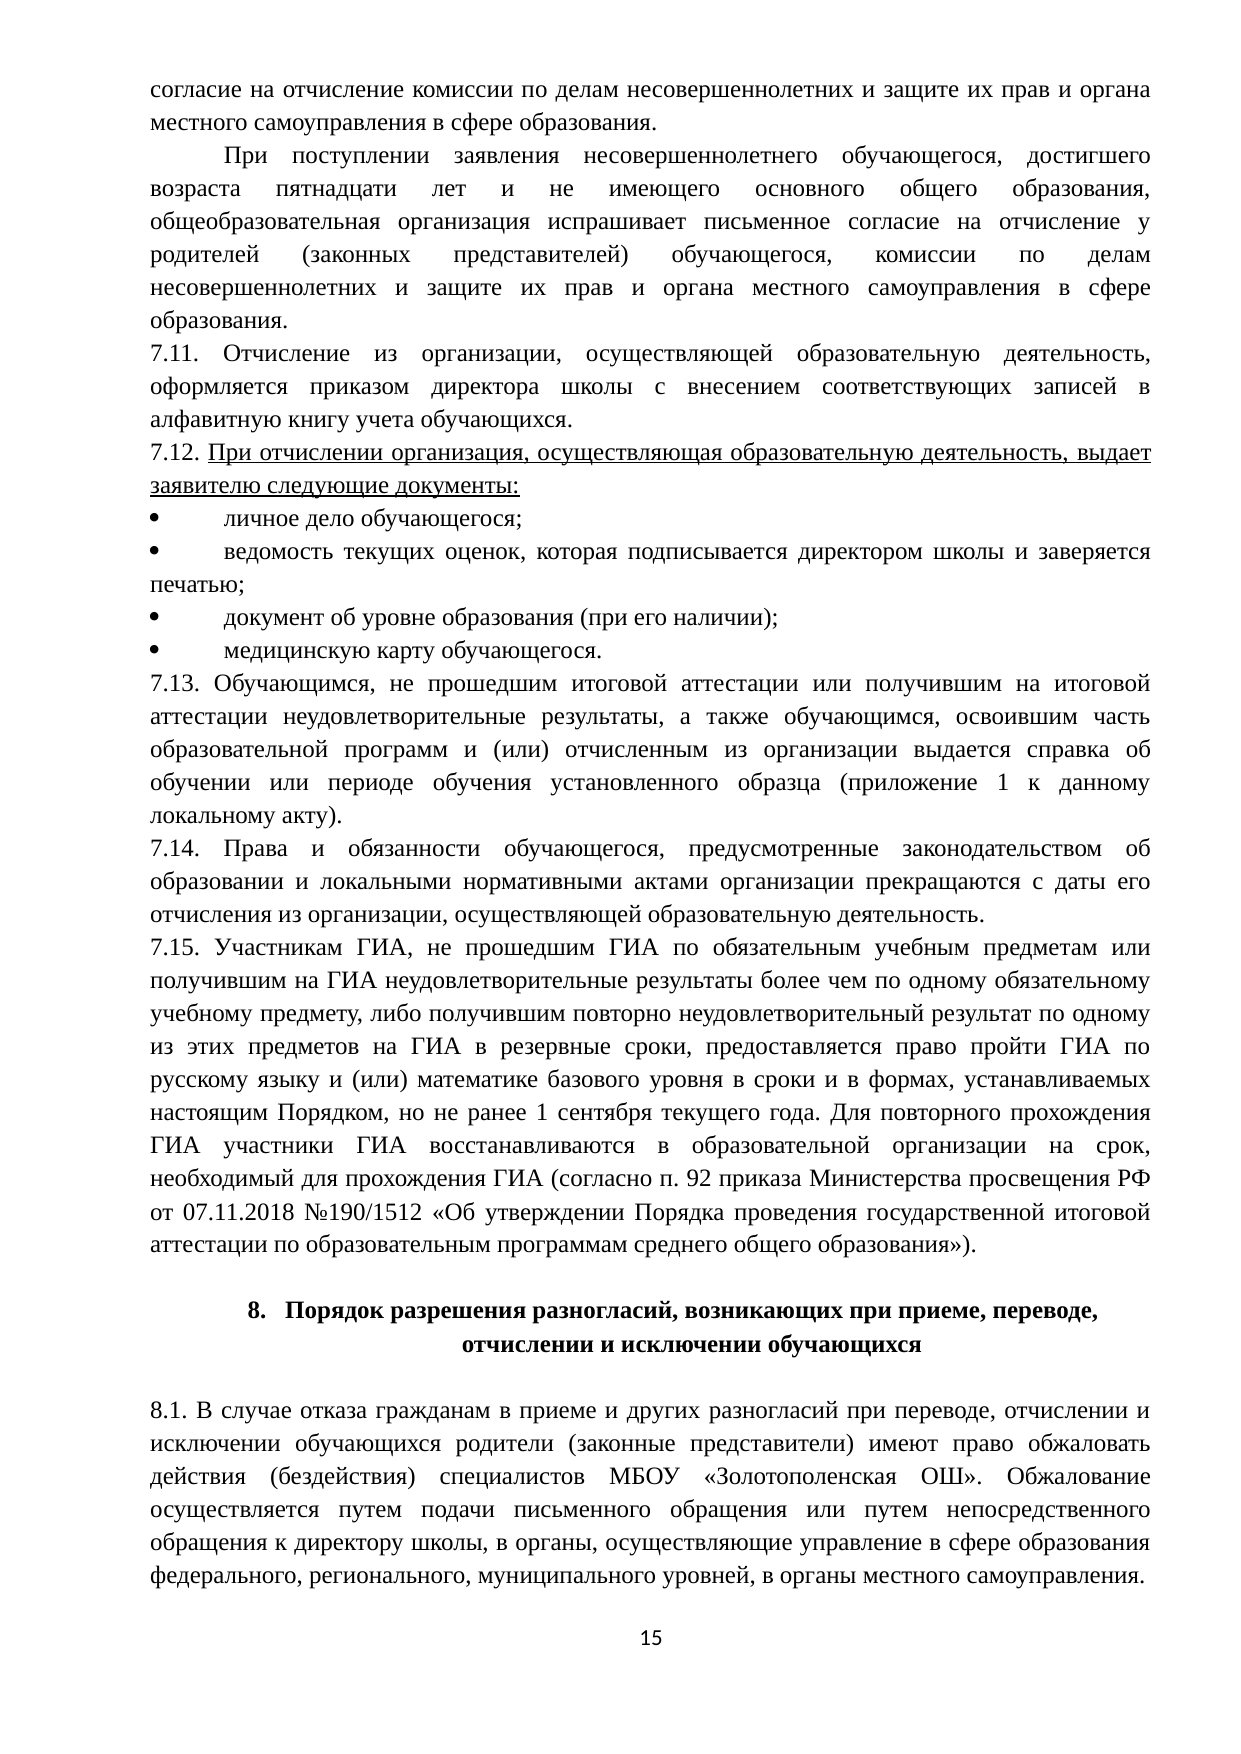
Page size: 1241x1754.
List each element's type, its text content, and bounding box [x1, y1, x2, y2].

text При поступлении заявления несовершеннолетнего обучающегося, достигшего возраста пятнадцати лет и не имеющего основного общего образования, общеобразовательная организация испрашивает письменное согласие на отчисление у родителей (законных представителей) обучающегося, комиссии по делам несовершеннолетних и защите их прав и органа местного самоуправления в сфере образования. [150, 140, 1152, 334]
text 7.12. При отчислении организация, осуществляющая образовательную деятельность, выдает заявителю следующие документы: [150, 437, 1152, 499]
text 7.11. Отчисление из организации, осуществляющей образовательную деятельность, оформляется приказом директора школы с внесением соответствующих записей в алфавитную книгу учета обучающихся. [150, 338, 1152, 433]
text 7.14. Права и обязанности обучающегося, предусмотренные законодательством об образовании и локальными нормативными актами организации прекращаются с даты его отчисления из организации, осуществляющей образовательную деятельность. [150, 833, 1152, 928]
text 7.13. Обучающимся, не прошедшим итоговой аттестации или получившим на итоговой аттестации неудовлетворительные результаты, а также обучающимся, освоившим часть образовательной программ и (или) отчисленным из организации выдается справка об обучении или периоде обучения установленного образца (приложение 1 к данному локальному акту). [150, 668, 1152, 829]
list ведомость текущих оценок, которая подписывается директором школы и заверяется печатью; [150, 536, 1152, 598]
list документ об уровне образования (при его наличии); [150, 602, 1152, 631]
list личное дело обучающегося; [150, 503, 1152, 532]
list Порядок разрешения разногласий, возникающих при приеме, переводе, отчислении и исключении обучающихся [194, 1296, 1152, 1357]
list медицинскую карту обучающегося. [150, 635, 1152, 664]
text 8.1. В случае отказа гражданам в приеме и других разногласий при переводе, отчислении и исключении обучающихся родители (законные представители) имеют право обжаловать действия (бездействия) специалистов МБОУ «Золотополенская ОШ». Обжалование осуществляется путем подачи письменного обращения или путем непосредственного обращения к директору школы, в органы, осуществляющие управление в сфере образования федерального, регионального, муниципального уровней, в органы местного самоуправления. [150, 1395, 1152, 1588]
text 7.15. Участникам ГИА, не прошедшим ГИА по обязательным учебным предметам или получившим на ГИА неудовлетворительные результаты более чем по одному обязательному учебному предмету, либо получившим повторно неудовлетворительный результат по одному из этих предметов на ГИА в резервные сроки, предоставляется право пройти ГИА по русскому языку и (или) математике базового уровня в сроки и в формах, устанавливаемых настоящим Порядком, но не ранее 1 сентября текущего года. Для повторного прохождения ГИА участники ГИА восстанавливаются в образовательной организации на срок, необходимый для прохождения ГИА (согласно п. 92 приказа Министерства просвещения РФ от 07.11.2018 №190/1512 «Об утверждении Порядка проведения государственной итоговой аттестации по образовательным программам среднего общего образования»). [150, 932, 1152, 1258]
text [150, 74, 1152, 136]
